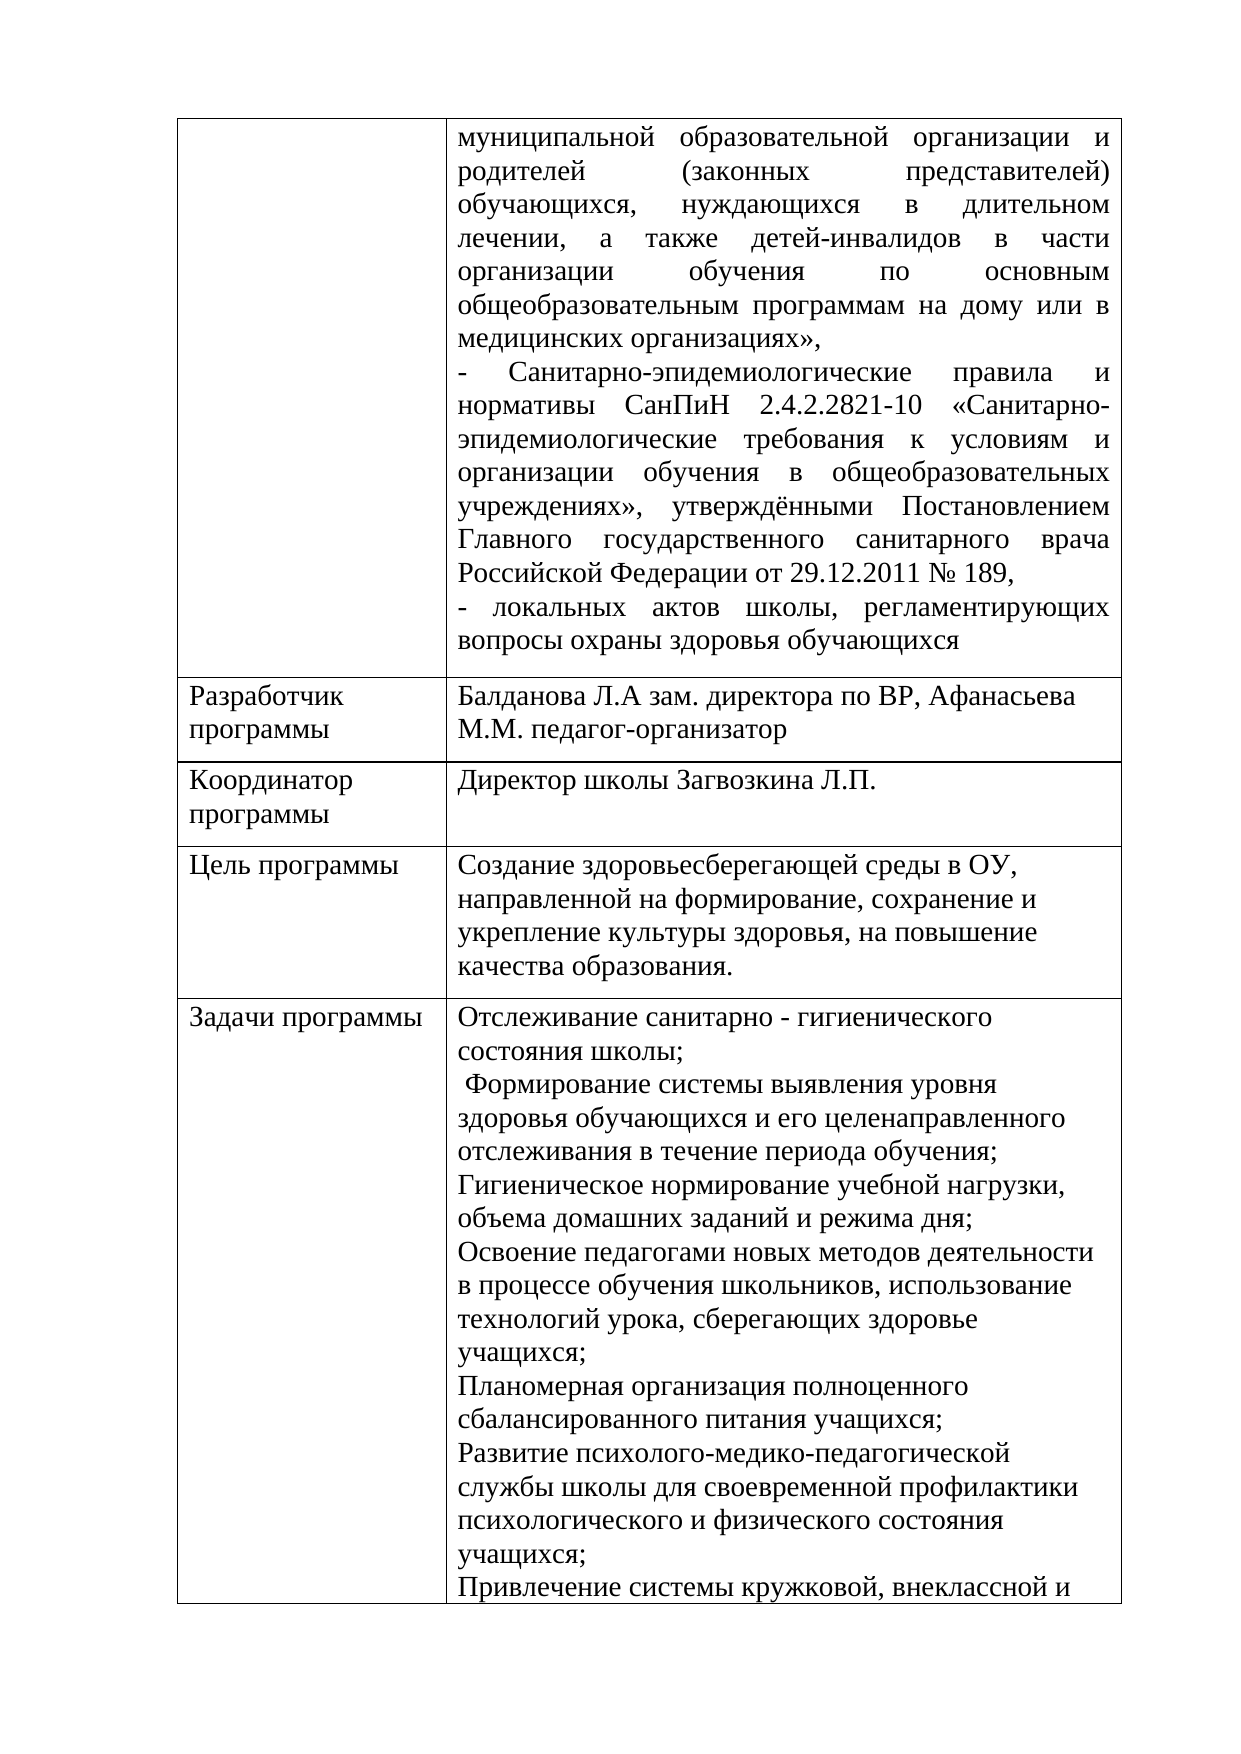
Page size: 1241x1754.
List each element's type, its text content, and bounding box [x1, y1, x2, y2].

table_cell Задачи программы [178, 999, 446, 1603]
table_cell Разработчик программы [178, 678, 446, 761]
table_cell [447, 119, 1121, 677]
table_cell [178, 119, 446, 677]
table_cell Балданова Л.А зам. директора по ВР, Афанасьева М.М. педагог-организатор [447, 678, 1121, 761]
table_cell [447, 999, 1121, 1603]
table_cell Создание здоровьесберегающей среды в ОУ, направленной на формирование, сохранение и укрепление культуры здоровья, на повышение качества образования. [447, 847, 1121, 998]
table_cell Цель программы [178, 847, 446, 998]
table_cell Директор школы Загвозкина Л.П. [447, 763, 1121, 846]
table_cell Координатор программы [178, 763, 446, 846]
